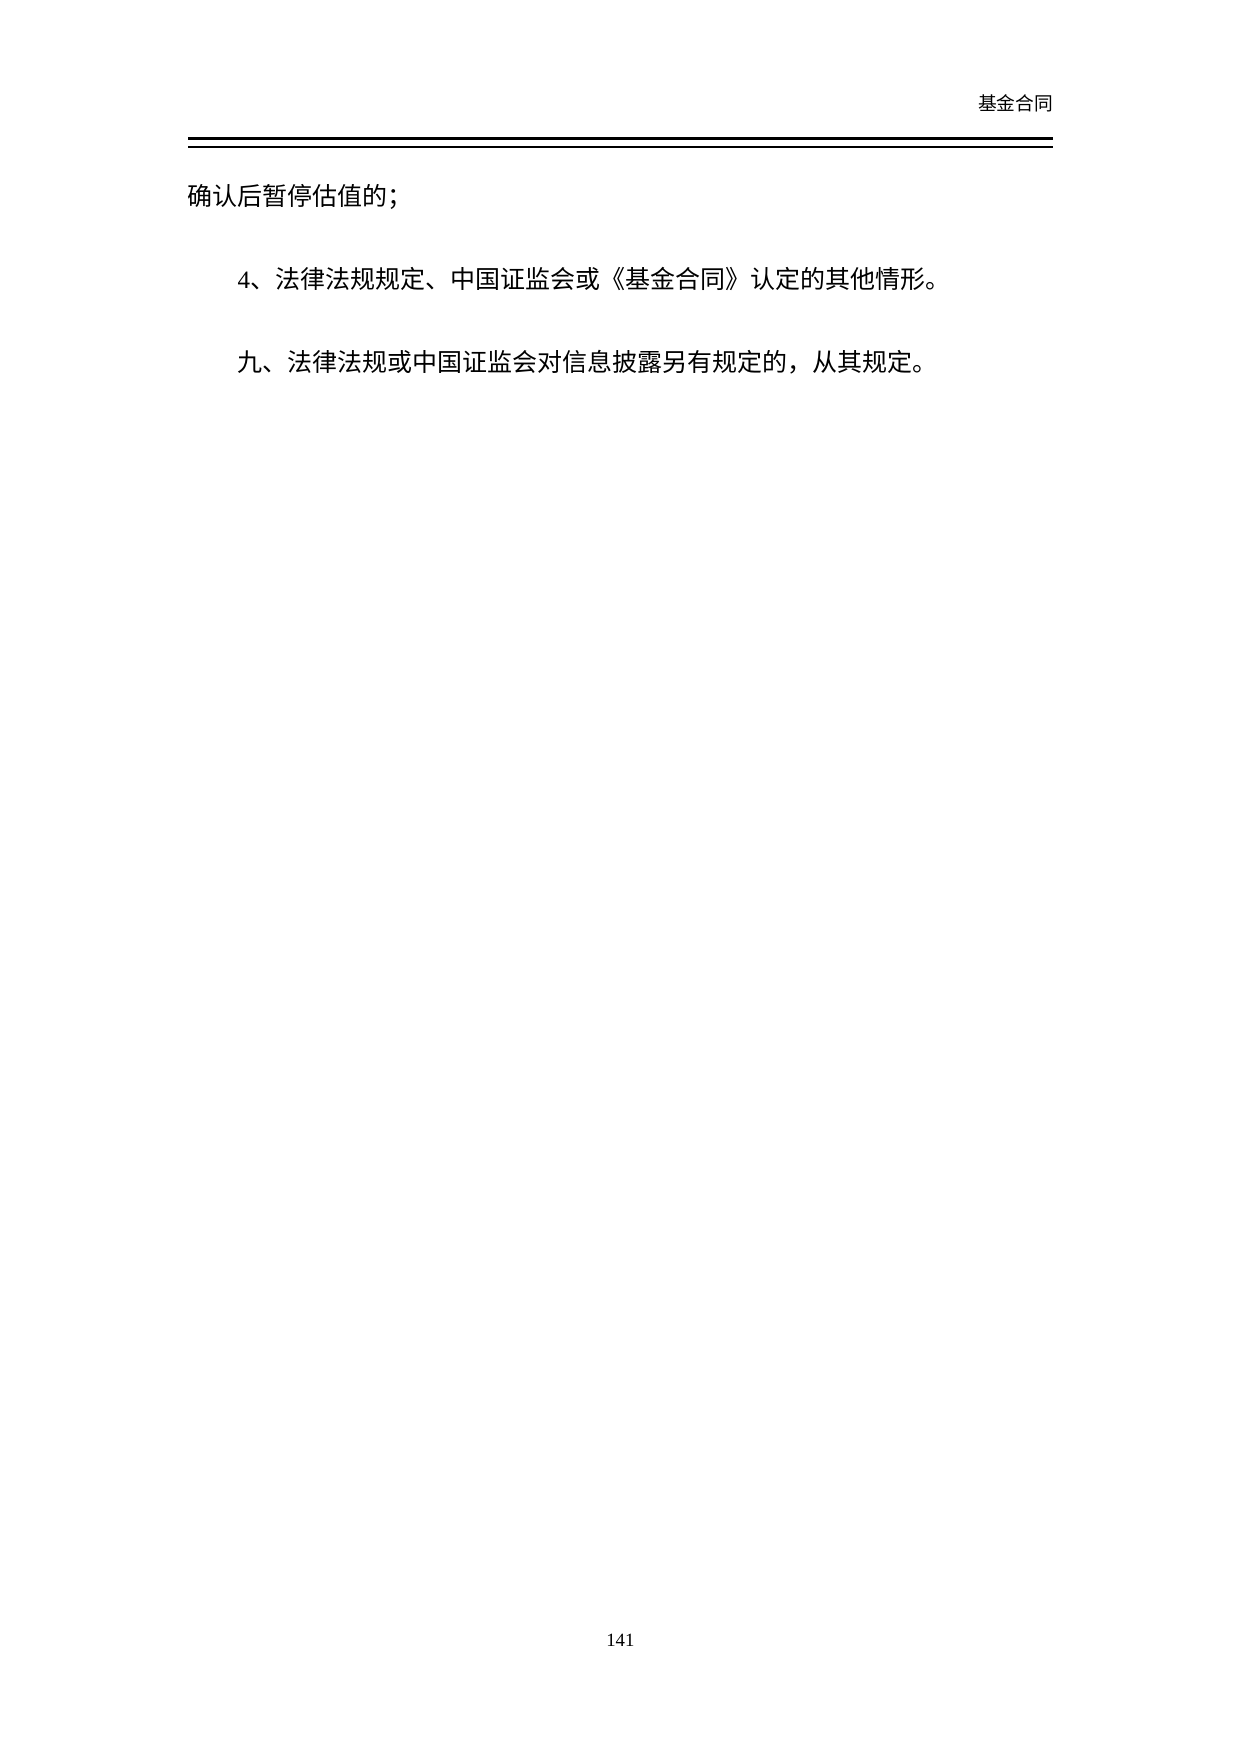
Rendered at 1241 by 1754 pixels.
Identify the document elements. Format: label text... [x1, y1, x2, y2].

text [187, 162, 1053, 227]
text 九、法律法规或中国证监会对信息披露另有规定的，从其规定。 [187, 328, 1053, 393]
text 4、法律法规规定、中国证监会或《基金合同》认定的其他情形。 [187, 245, 1053, 310]
